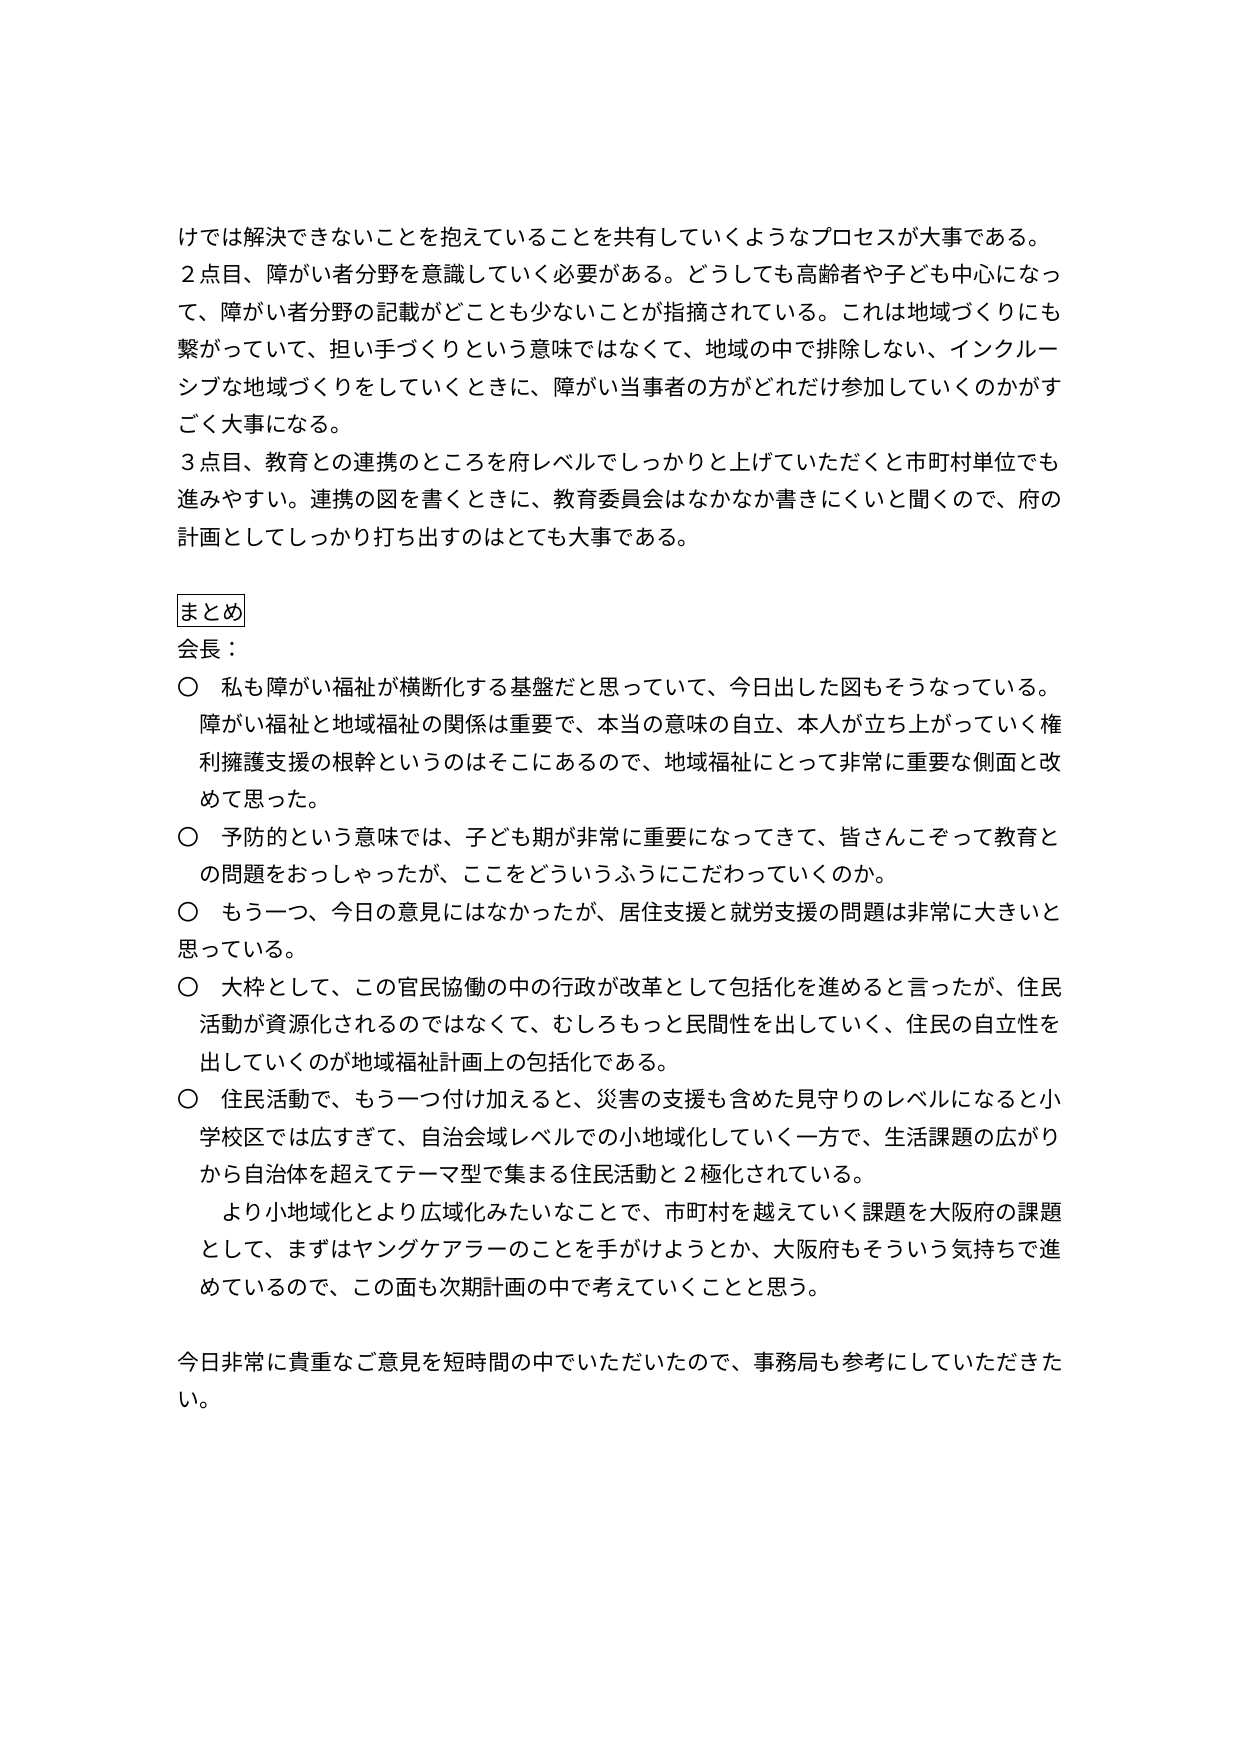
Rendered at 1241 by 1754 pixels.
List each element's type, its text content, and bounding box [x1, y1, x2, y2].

text 〇 もう一つ、今日の意見にはなかったが、居住支援と就労支援の問題は非常に大きいと思っている。 [177, 892, 1063, 967]
text ３点目、教育との連携のところを府レベルでしっかりと上げていただくと市町村単位でも進みやすい。連携の図を書くときに、教育委員会はなかなか書きにくいと聞くので、府の計画としてしっかり打ち出すのはとても大事である。 [177, 442, 1063, 554]
text 〇 私も障がい福祉が横断化する基盤だと思っていて、今日出した図もそうなっている。障がい福祉と地域福祉の関係は重要で、本当の意味の自立、本人が立ち上がっていく権利擁護支援の根幹というのはそこにあるので、地域福祉にとって非常に重要な側面と改めて思った。 [177, 667, 1063, 817]
text 今日非常に貴重なご意見を短時間の中でいただいたので、事務局も参考にしていただきたい。 [177, 1342, 1063, 1417]
text まとめ [177, 592, 1063, 629]
text 会長： [177, 629, 1063, 667]
text より小地域化とより広域化みたいなことで、市町村を越えていく課題を大阪府の課題として、まずはヤングケアラーのことを手がけようとか、大阪府もそういう気持ちで進めているので、この面も次期計画の中で考えていくことと思う。 [199, 1192, 1063, 1304]
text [177, 217, 1063, 254]
text ２点目、障がい者分野を意識していく必要がある。どうしても高齢者や子ども中心になって、障がい者分野の記載がどことも少ないことが指摘されている。これは地域づくりにも繋がっていて、担い手づくりという意味ではなくて、地域の中で排除しない、インクルーシブな地域づくりをしていくときに、障がい当事者の方がどれだけ参加していくのかがすごく大事になる。 [177, 254, 1063, 442]
text 〇 予防的という意味では、子ども期が非常に重要になってきて、皆さんこぞって教育との問題をおっしゃったが、ここをどういうふうにこだわっていくのか。 [177, 817, 1063, 892]
text 〇 大枠として、この官民協働の中の行政が改革として包括化を進めると言ったが、住民活動が資源化されるのではなくて、むしろもっと民間性を出していく、住民の自立性を出していくのが地域福祉計画上の包括化である。 [177, 967, 1063, 1079]
text 〇 住民活動で、もう一つ付け加えると、災害の支援も含めた見守りのレベルになると小学校区では広すぎて、自治会域レベルでの小地域化していく一方で、生活課題の広がりから自治体を超えてテーマ型で集まる住民活動と2極化されている。 [177, 1079, 1063, 1192]
